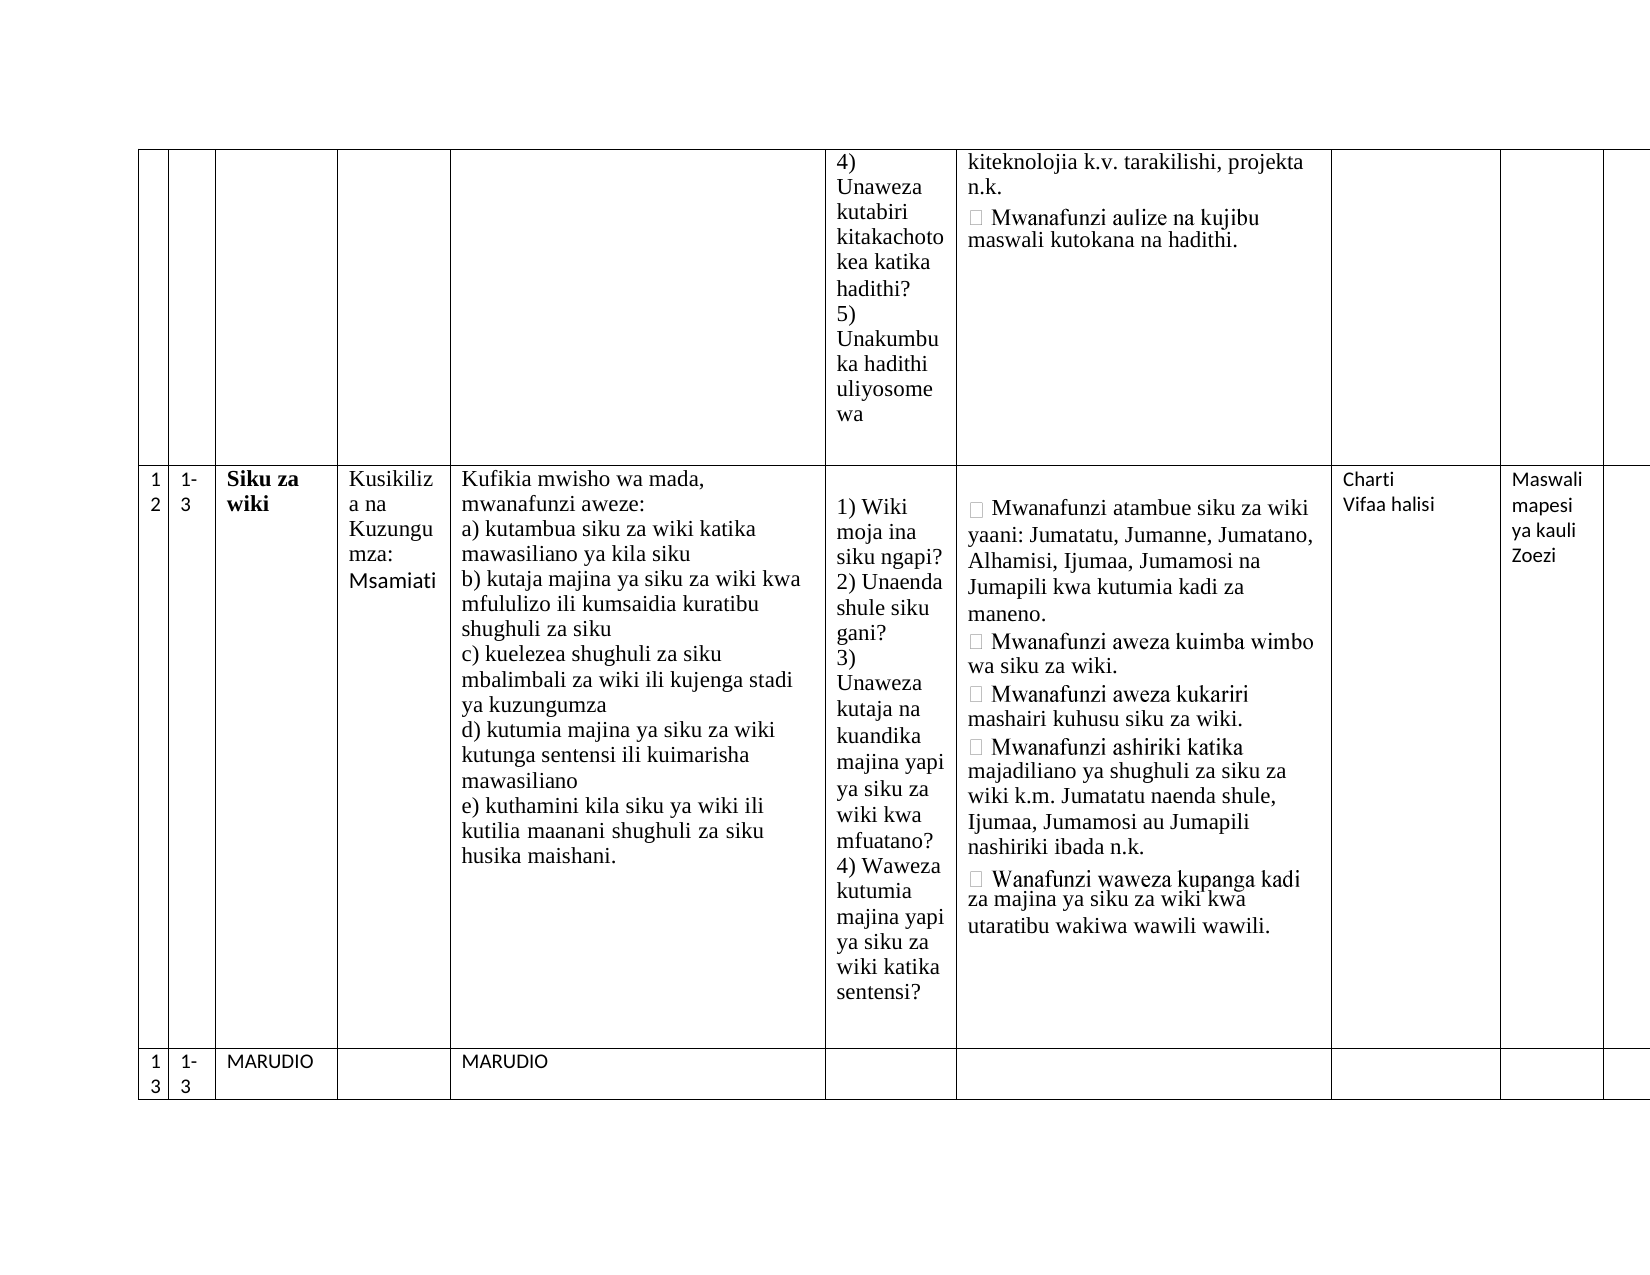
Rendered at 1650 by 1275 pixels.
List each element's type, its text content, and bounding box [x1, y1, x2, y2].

table_header [451, 150, 825, 465]
table_cell Siku za wiki [216, 466, 337, 1047]
table_header [216, 150, 337, 465]
table_cell Mwanafunzi atambue siku za wiki yaani: Jumatatu, Jumanne, Jumatano, Alhamisi, Ijumaa, Jumamosi na Jumapili kwa kutumia kadi za maneno. wa siku za wiki. mashairi kuhusu siku za wiki. majadiliano ya shughuli za siku za wiki k.m. Jumatatu naenda shule, Ijumaa, Jumamosi au Jumapili nashiriki ibada n.k. za majina ya siku za wiki kwa utaratibu wakiwa wawili wawili. [957, 466, 1331, 1047]
table_header [1604, 150, 1650, 465]
table_header [1332, 150, 1500, 465]
table_cell [1604, 466, 1650, 1047]
table_cell [1501, 1049, 1603, 1099]
table_cell MARUDIO [451, 1049, 825, 1099]
table_header [1501, 150, 1603, 465]
table_cell [957, 1049, 1331, 1099]
table_cell MARUDIO [216, 1049, 337, 1099]
table_cell 1) Wiki moja ina siku ngapi? 2) Unaenda shule siku gani? 3) Unaweza kutaja na kuandika majina yapi ya siku za wiki kwa mfuatano? 4) Waweza kutumia majina yapi ya siku za wiki katika sentensi? [826, 466, 956, 1047]
table_header 4) Unaweza kutabiri kitakachoto kea katika hadithi? 5) Unakumbu ka hadithi uliyosome wa [826, 150, 956, 465]
table_header [169, 150, 215, 465]
table_cell 1 2 [139, 466, 168, 1047]
table_header kiteknolojia k.v. tarakilishi, projekta n.k. maswali kutokana na hadithi. [957, 150, 1331, 465]
table_cell Charti Vifaa halisi [1332, 466, 1500, 1047]
table_cell 1 3 [139, 1049, 168, 1099]
table_cell [826, 1049, 956, 1099]
table_cell 1- 3 [169, 1049, 215, 1099]
table_cell [1604, 1049, 1650, 1099]
table_cell [1332, 1049, 1500, 1099]
table_header [139, 150, 168, 465]
table_cell [338, 1049, 450, 1099]
table_cell Kusikiliz a na Kuzungu mza: Msamiati [338, 466, 450, 1047]
table_cell Kufikia mwisho wa mada, mwanafunzi aweze: a) kutambua siku za wiki katika mawasiliano ya kila siku b) kutaja majina ya siku za wiki kwa mfululizo ili kumsaidia kuratibu shughuli za siku c) kuelezea shughuli za siku mbalimbali za wiki ili kujenga stadi ya kuzungumza d) kutumia majina ya siku za wiki kutunga sentensi ili kuimarisha mawasiliano e) kuthamini kila siku ya wiki ili kutilia maanani shughuli za siku husika maishani. [451, 466, 825, 1047]
table_header [338, 150, 450, 465]
table_cell Maswali mapesi ya kauli Zoezi [1501, 466, 1603, 1047]
table_cell 1- 3 [169, 466, 215, 1047]
